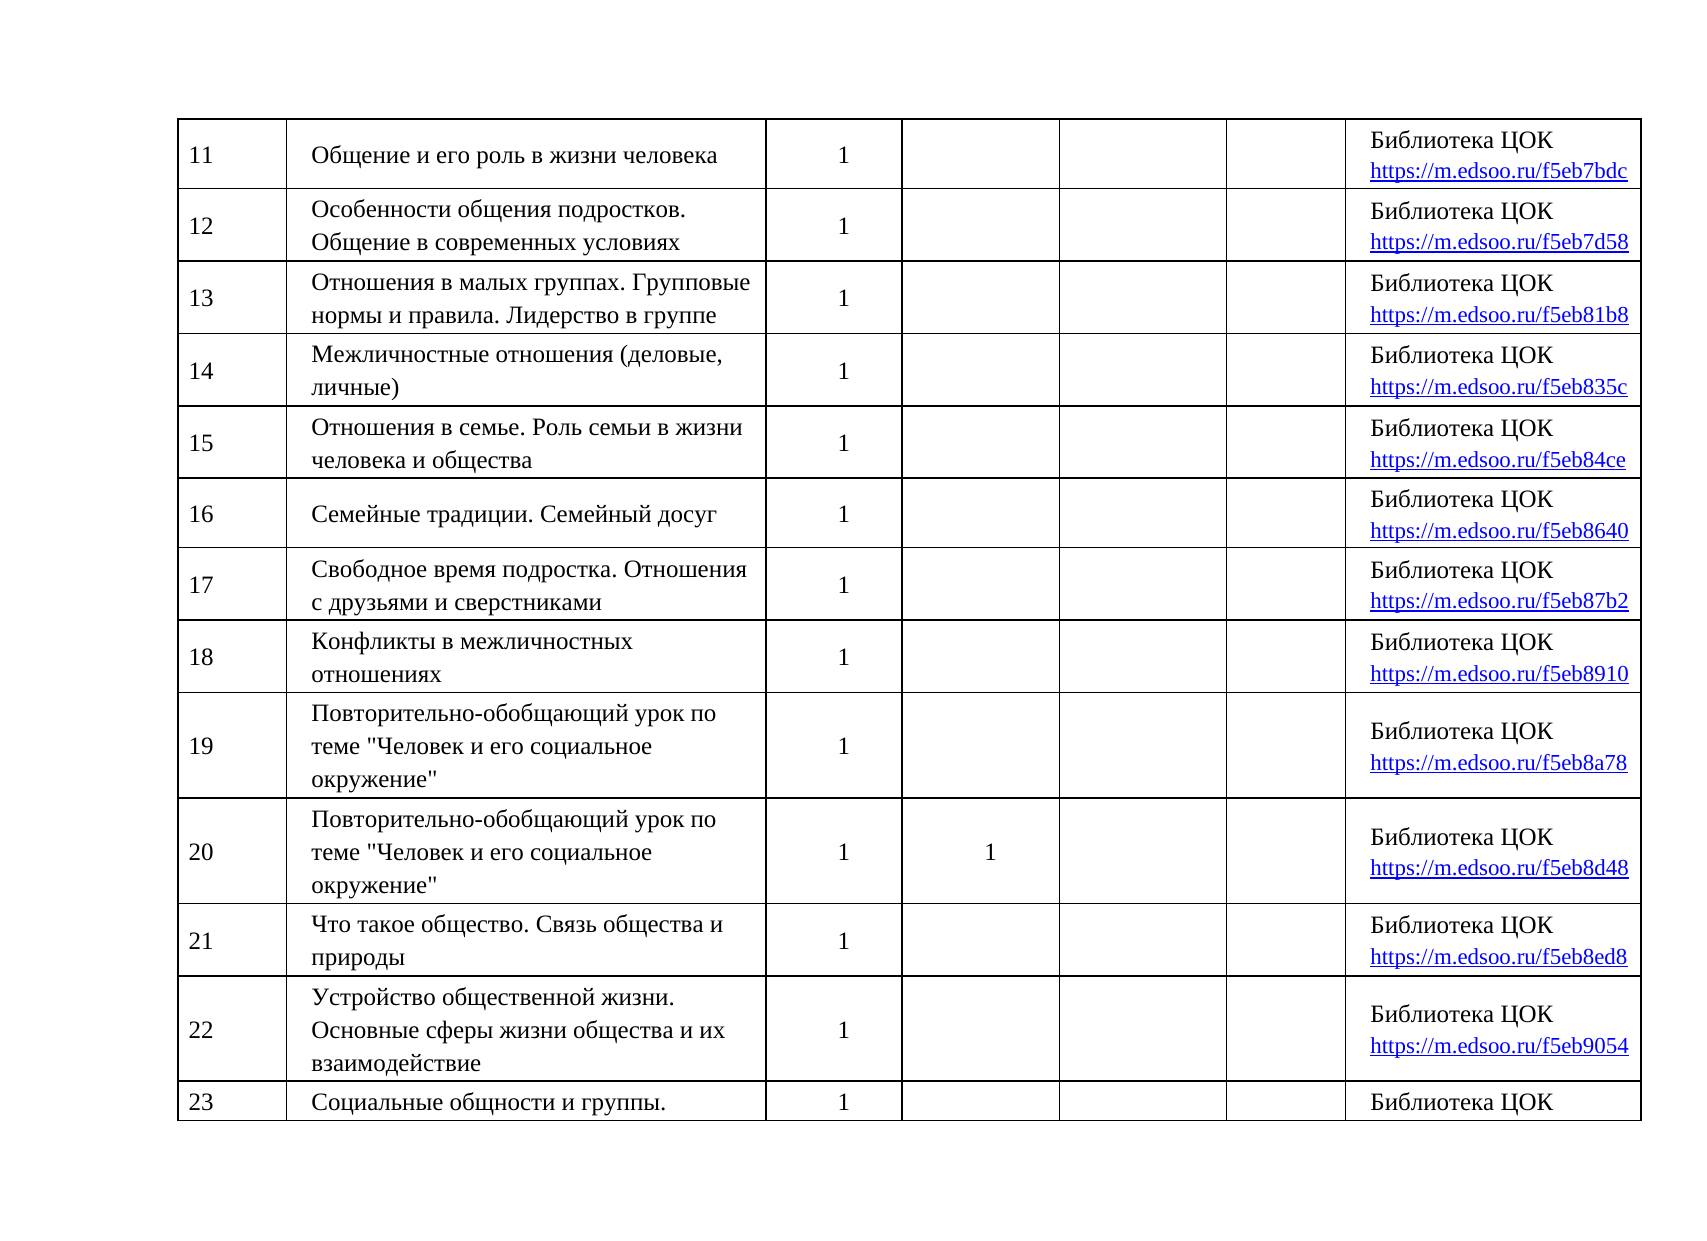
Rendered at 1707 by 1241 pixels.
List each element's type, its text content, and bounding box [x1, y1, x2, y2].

table_cell 22 [179, 977, 286, 1080]
table_cell 23 [179, 1082, 286, 1120]
table_cell 1 [767, 799, 901, 902]
table_cell 1 [767, 693, 901, 797]
table_cell 14 [179, 334, 286, 405]
table_cell 21 [179, 904, 286, 975]
table_cell [1060, 334, 1226, 405]
table_cell Библиотека ЦОК https://m.edsoo.ru/f5eb7bdc [1346, 120, 1640, 188]
table_cell [903, 334, 1059, 405]
table_cell [1060, 120, 1226, 188]
table_cell 1 [903, 799, 1059, 902]
table_cell [1227, 621, 1345, 692]
table_cell Библиотека ЦОК https://m.edsoo.ru/f5eb8640 [1346, 479, 1640, 547]
table_cell Конфликты в межличностных отношениях [287, 621, 765, 692]
table_cell Семейные традиции. Семейный досуг [287, 479, 765, 547]
table_cell [1227, 334, 1345, 405]
table_cell [903, 120, 1059, 188]
table_cell [1227, 693, 1345, 797]
table_cell [903, 262, 1059, 332]
table_cell [1227, 977, 1345, 1080]
table_cell Библиотека ЦОК https://m.edsoo.ru/f5eb8ed8 [1346, 904, 1640, 975]
table_cell [903, 1082, 1059, 1120]
table_cell 18 [179, 621, 286, 692]
table_cell 20 [179, 799, 286, 902]
table_cell 19 [179, 693, 286, 797]
table_cell [1060, 1082, 1226, 1120]
table_cell [1227, 407, 1345, 477]
table_cell [903, 977, 1059, 1080]
table_cell Библиотека ЦОК https://m.edsoo.ru/f5eb81b8 [1346, 262, 1640, 332]
table_cell 1 [767, 548, 901, 619]
table_cell [1060, 189, 1226, 260]
table_cell 1 [767, 479, 901, 547]
table_cell [1227, 120, 1345, 188]
table_cell Библиотека ЦОК https://m.edsoo.ru/f5eb7d58 [1346, 189, 1640, 260]
table_cell 1 [767, 977, 901, 1080]
table_cell [903, 904, 1059, 975]
table_cell [1227, 1082, 1345, 1120]
table_cell [903, 693, 1059, 797]
table_cell Что такое общество. Связь общества и природы [287, 904, 765, 975]
table_cell [903, 479, 1059, 547]
table_cell Отношения в семье. Роль семьи в жизни человека и общества [287, 407, 765, 477]
table_cell 1 [767, 407, 901, 477]
table_cell [1227, 904, 1345, 975]
table_cell 17 [179, 548, 286, 619]
table_cell [903, 548, 1059, 619]
table_cell Повторительно-обобщающий урок по теме "Человек и его социальное окружение" [287, 693, 765, 797]
table_cell 1 [767, 189, 901, 260]
table_cell Библиотека ЦОК https://m.edsoo.ru/f5eb8d48 [1346, 799, 1640, 902]
table_cell Библиотека ЦОК https://m.edsoo.ru/f5eb835c [1346, 334, 1640, 405]
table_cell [287, 1082, 765, 1120]
table_cell [1227, 262, 1345, 332]
table_cell [1227, 799, 1345, 902]
table_cell [1060, 799, 1226, 902]
table_cell 11 [179, 120, 286, 188]
table_cell 1 [767, 1082, 901, 1120]
table_cell [1227, 548, 1345, 619]
table_cell 16 [179, 479, 286, 547]
table_cell [1227, 189, 1345, 260]
table_cell Библиотека ЦОК https://m.edsoo.ru/f5eb9054 [1346, 977, 1640, 1080]
table_cell [903, 621, 1059, 692]
table_cell Общение и его роль в жизни человека [287, 120, 765, 188]
table_cell 1 [767, 120, 901, 188]
table_cell Библиотека ЦОК https://m.edsoo.ru/f5eb8910 [1346, 621, 1640, 692]
table_cell [903, 189, 1059, 260]
table_cell 13 [179, 262, 286, 332]
table_cell Свободное время подростка. Отношения с друзьями и сверстниками [287, 548, 765, 619]
table_cell [1060, 693, 1226, 797]
table_cell [1060, 262, 1226, 332]
table_cell [1060, 904, 1226, 975]
table_cell 1 [767, 621, 901, 692]
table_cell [1346, 1082, 1640, 1120]
table_cell 1 [767, 904, 901, 975]
table_cell 15 [179, 407, 286, 477]
table_cell [1060, 479, 1226, 547]
table_cell 1 [767, 262, 901, 332]
table_cell [903, 407, 1059, 477]
table_cell Повторительно-обобщающий урок по теме "Человек и его социальное окружение" [287, 799, 765, 902]
table_cell [1060, 548, 1226, 619]
table_cell [1060, 621, 1226, 692]
table_cell [1060, 977, 1226, 1080]
table_cell Библиотека ЦОК https://m.edsoo.ru/f5eb8a78 [1346, 693, 1640, 797]
table_cell 1 [767, 334, 901, 405]
table_cell Отношения в малых группах. Групповые нормы и правила. Лидерство в группе [287, 262, 765, 332]
table_cell Устройство общественной жизни. Основные сферы жизни общества и их взаимодействие [287, 977, 765, 1080]
table_cell [1227, 479, 1345, 547]
table_cell Особенности общения подростков. Общение в современных условиях [287, 189, 765, 260]
table_cell Библиотека ЦОК https://m.edsoo.ru/f5eb84ce [1346, 407, 1640, 477]
table_cell 12 [179, 189, 286, 260]
table_cell Библиотека ЦОК https://m.edsoo.ru/f5eb87b2 [1346, 548, 1640, 619]
table_cell Межличностные отношения (деловые, личные) [287, 334, 765, 405]
table_cell [1060, 407, 1226, 477]
